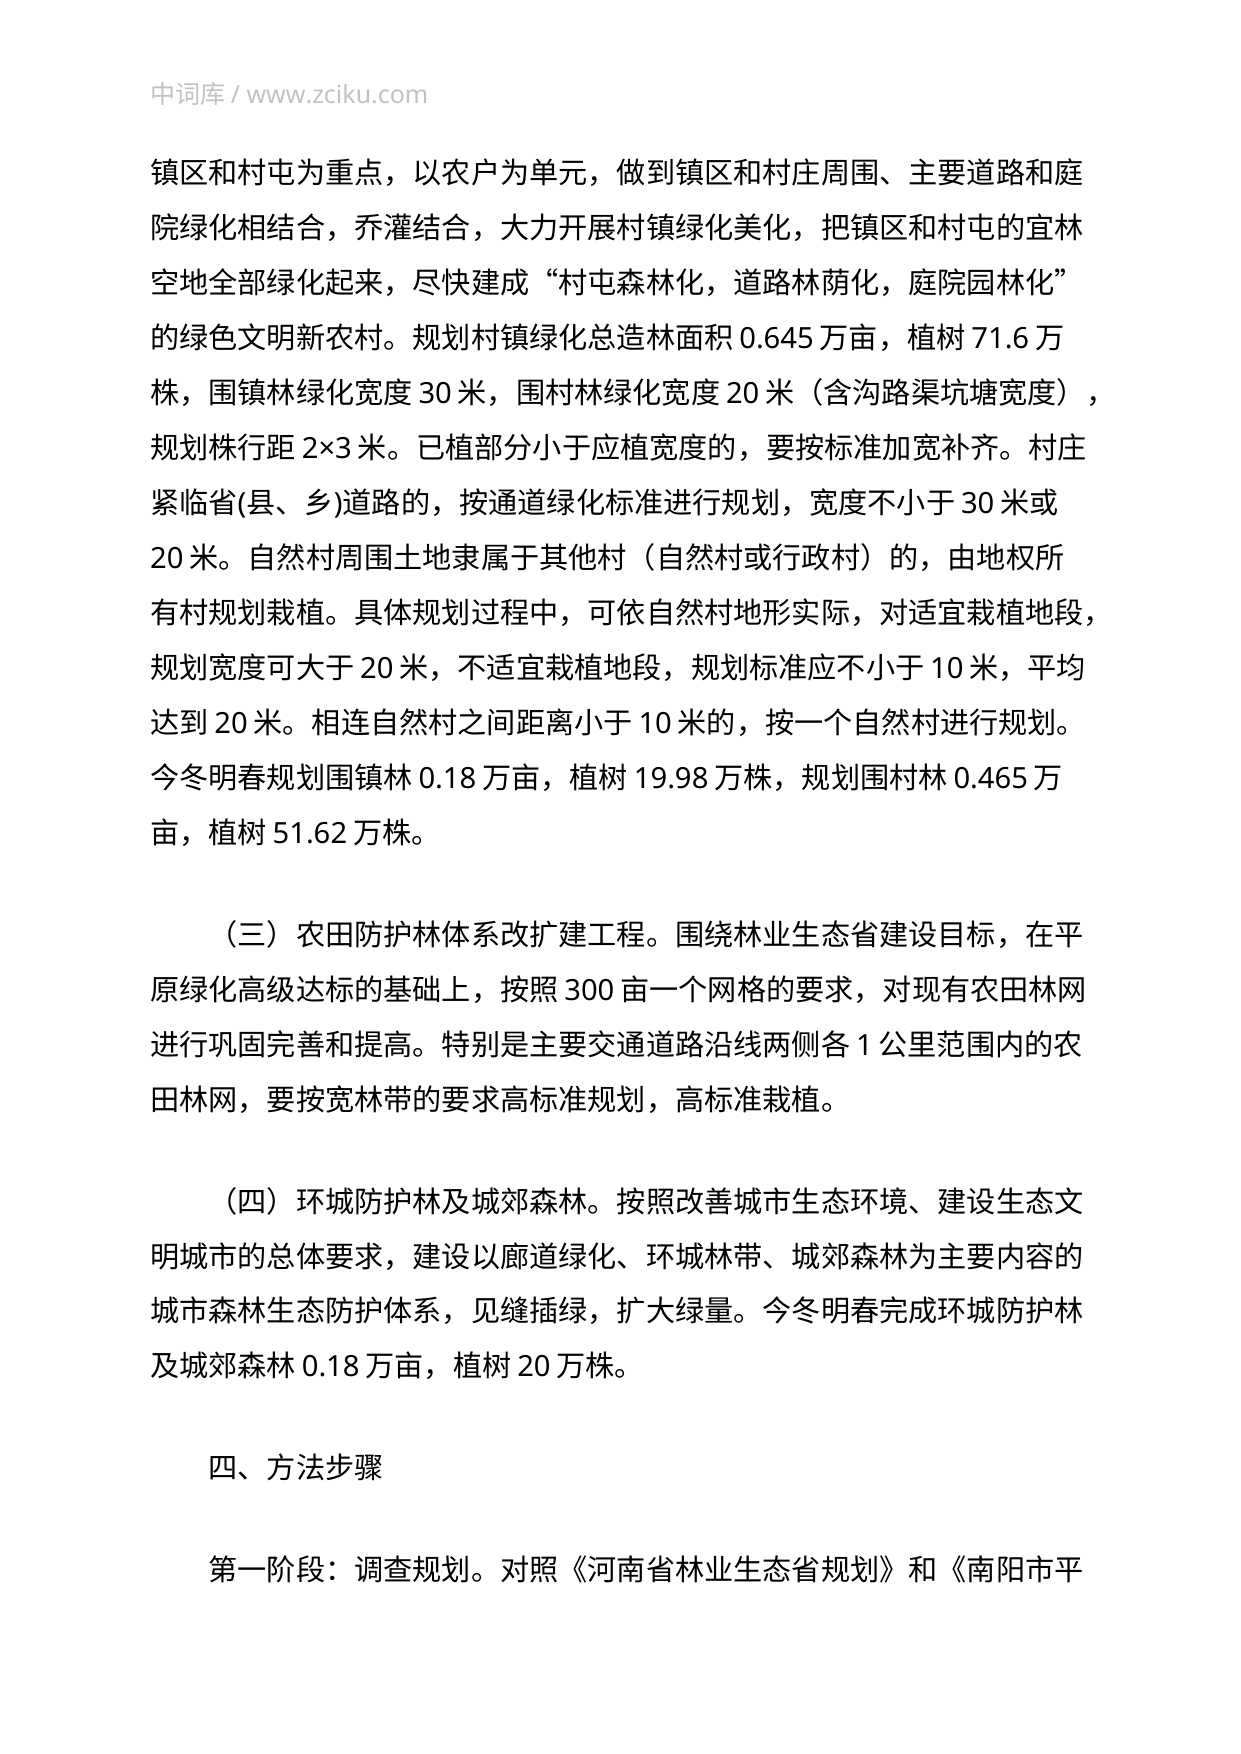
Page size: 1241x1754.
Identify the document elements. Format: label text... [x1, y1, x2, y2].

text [150, 1547, 1090, 1589]
text 四、方法步骤 [150, 1445, 1090, 1487]
text （三）农田防护林体系改扩建工程。围绕林业生态省建设目标，在平原绿化高级达标的基础上，按照300亩一个网格的要求，对现有农田林网进行巩固完善和提高。特别是主要交通道路沿线两侧各1公里范围内的农田林网，要按宽林带的要求高标准规划，高标准栽植。 [150, 912, 1090, 1119]
text （四）环城防护林及城郊森林。按照改善城市生态环境、建设生态文明城市的总体要求，建设以廊道绿化、环城林带、城郊森林为主要内容的城市森林生态防护体系，见缝插绿，扩大绿量。今冬明春完成环城防护林及城郊森林0.18万亩，植树20万株。 [150, 1178, 1090, 1385]
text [150, 150, 1090, 852]
